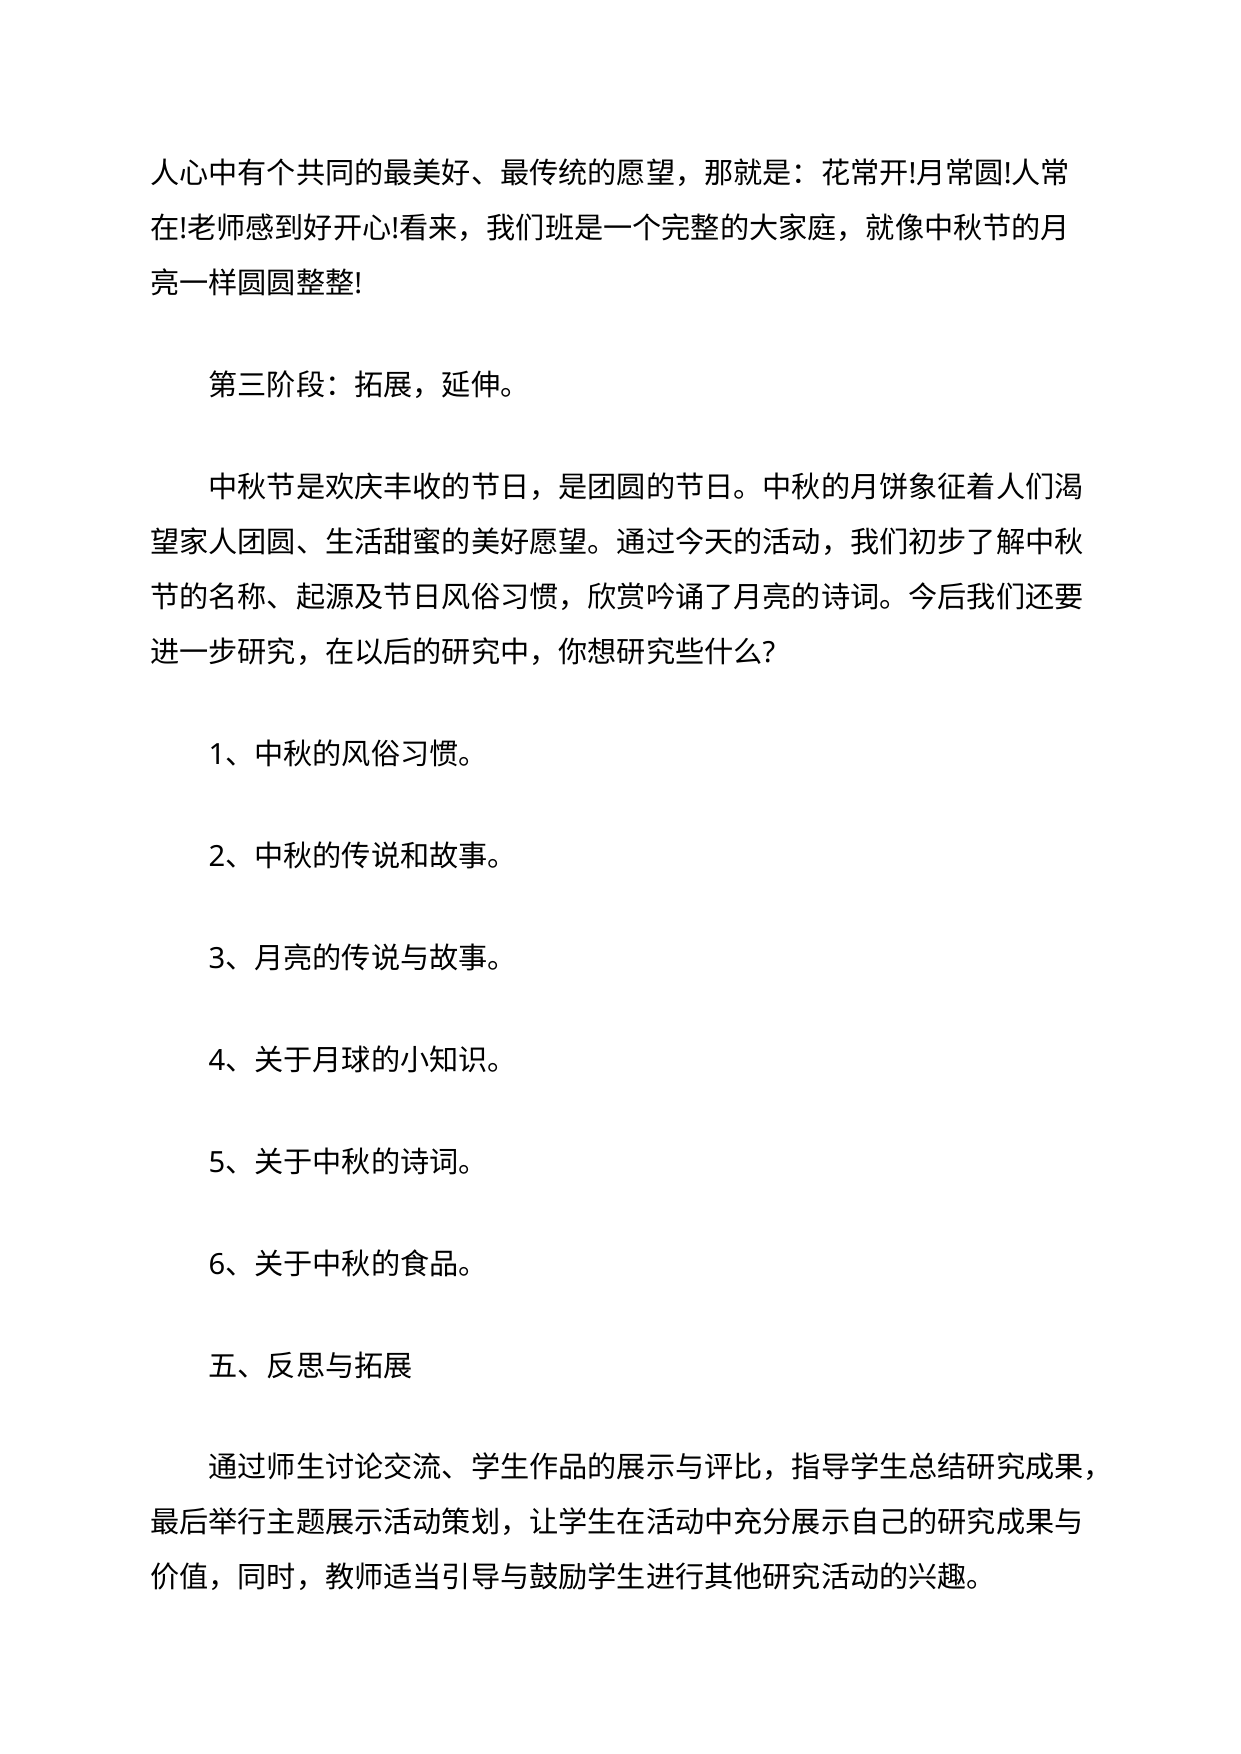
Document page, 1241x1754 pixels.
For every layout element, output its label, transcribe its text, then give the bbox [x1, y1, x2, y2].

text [150, 150, 1090, 302]
text 1、中秋的风俗习惯。 [150, 730, 1090, 773]
text 3、月亮的传说与故事。 [150, 934, 1090, 977]
text 2、中秋的传说和故事。 [150, 832, 1090, 875]
text 4、关于月球的小知识。 [150, 1036, 1090, 1079]
text 5、关于中秋的诗词。 [150, 1138, 1090, 1181]
text 中秋节是欢庆丰收的节日，是团圆的节日。中秋的月饼象征着人们渴望家人团圆、生活甜蜜的美好愿望。通过今天的活动，我们初步了解中秋节的名称、起源及节日风俗习惯，欣赏吟诵了月亮的诗词。今后我们还要进一步研究，在以后的研究中，你想研究些什么? [150, 464, 1090, 671]
text 第三阶段：拓展，延伸。 [150, 362, 1090, 404]
text 通过师生讨论交流、学生作品的展示与评比，指导学生总结研究成果，最后举行主题展示活动策划，让学生在活动中充分展示自己的研究成果与价值，同时，教师适当引导与鼓励学生进行其他研究活动的兴趣。 [150, 1444, 1090, 1596]
text 6、关于中秋的食品。 [150, 1240, 1090, 1283]
text 五、反思与拓展 [150, 1342, 1090, 1384]
